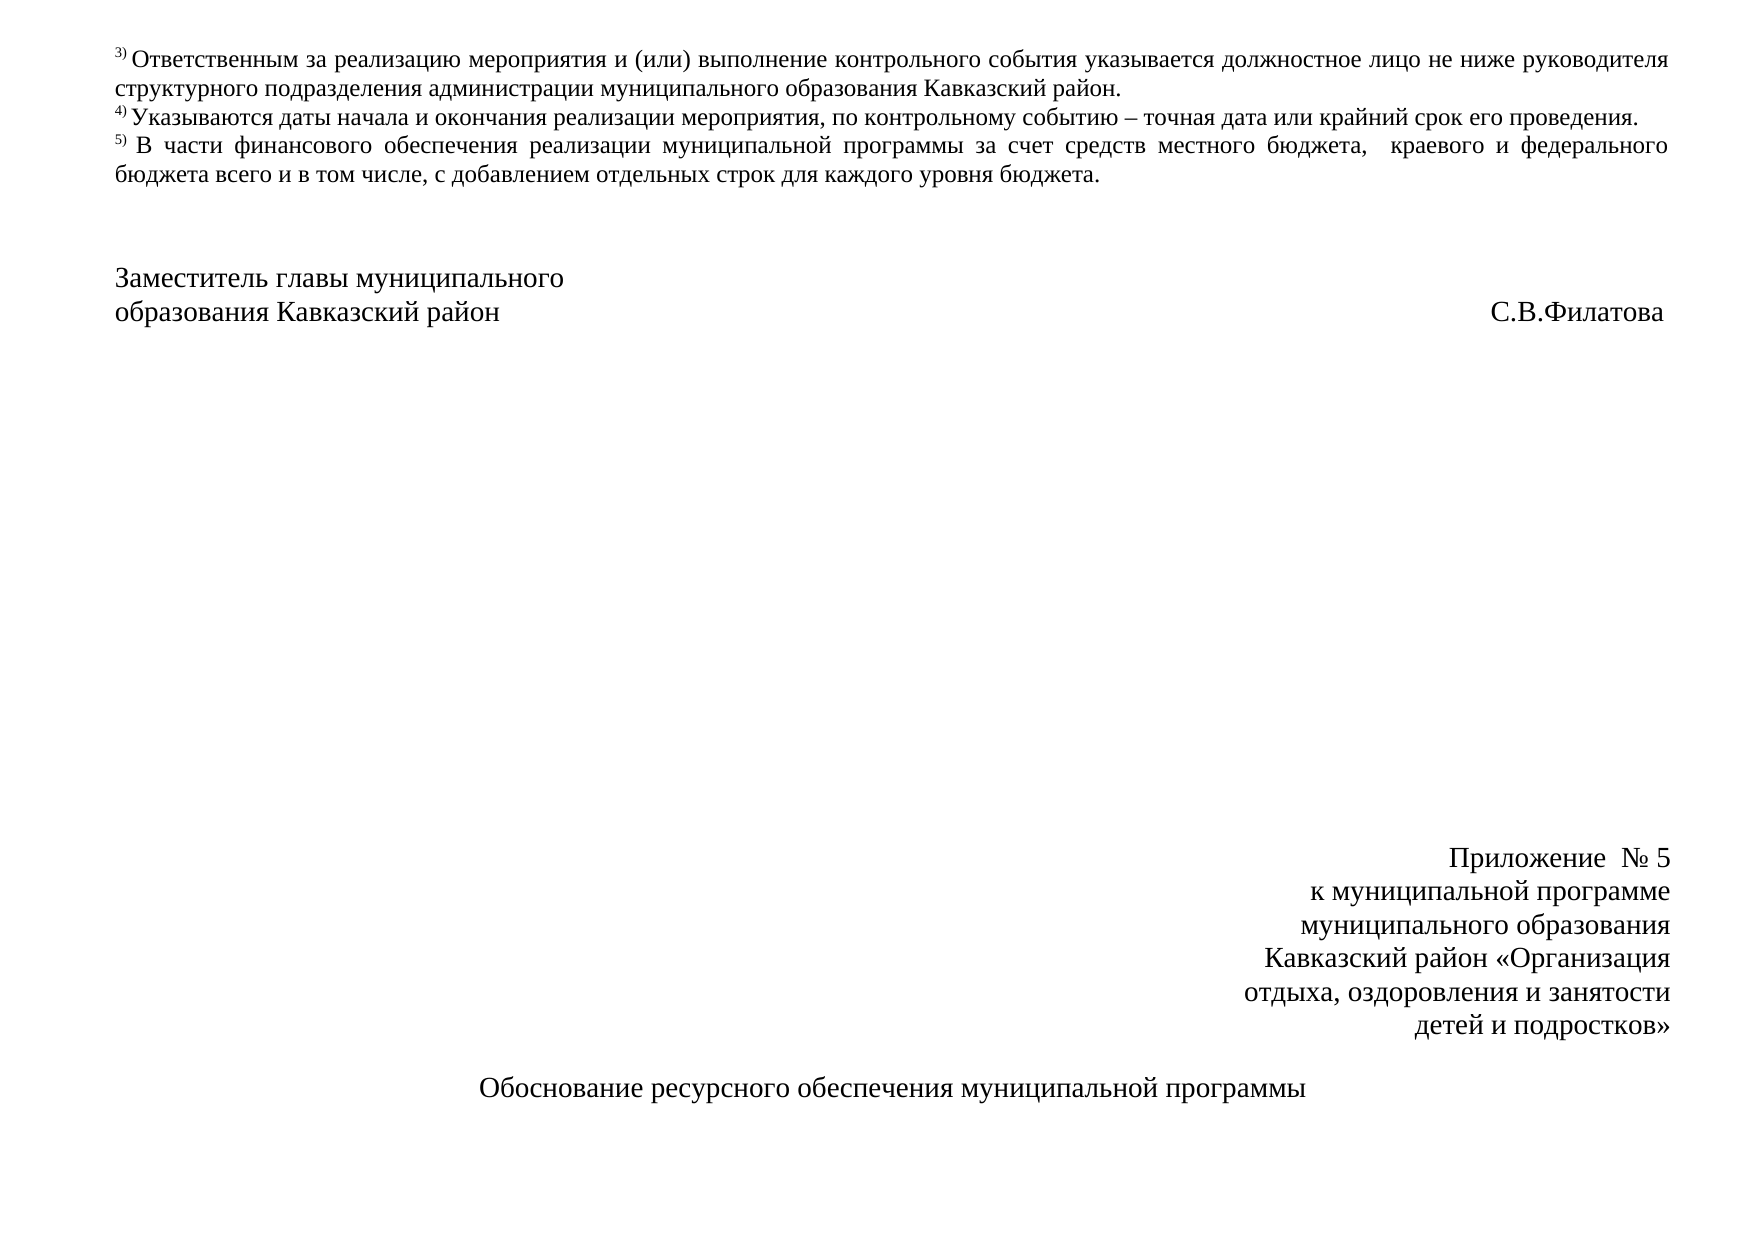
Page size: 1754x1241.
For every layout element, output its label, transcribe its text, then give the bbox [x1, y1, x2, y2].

text муниципального образования [1074, 907, 1671, 940]
text Кавказский район «Организация [1074, 940, 1671, 974]
text отдыха, оздоровления и занятости [1074, 974, 1671, 1007]
text 5) В части финансового обеспечения реализации муниципальной программы за счет средств местного бюджета, краевого и федерального бюджета всего и в том числе, с добавлением отдельных строк для каждого уровня бюджета. [114, 131, 1671, 188]
text к муниципальной программе [1074, 873, 1671, 907]
text Приложение № 5 [1074, 840, 1671, 873]
text Обоснование ресурсного обеспечения муниципальной программы [114, 1070, 1671, 1103]
text образования Кавказский район С.В.Филатова [114, 294, 1671, 354]
text 3) Ответственным за реализацию мероприятия и (или) выполнение контрольного события указывается должностное лицо не ниже руководителя структурного подразделения администрации муниципального образования Кавказский район. [114, 44, 1671, 102]
text детей и подростков» [1074, 1007, 1671, 1041]
text Заместитель главы муниципального [114, 260, 1671, 294]
text 4) Указываются даты начала и окончания реализации мероприятия, по контрольному событию – точная дата или крайний срок его проведения. [114, 102, 1671, 131]
